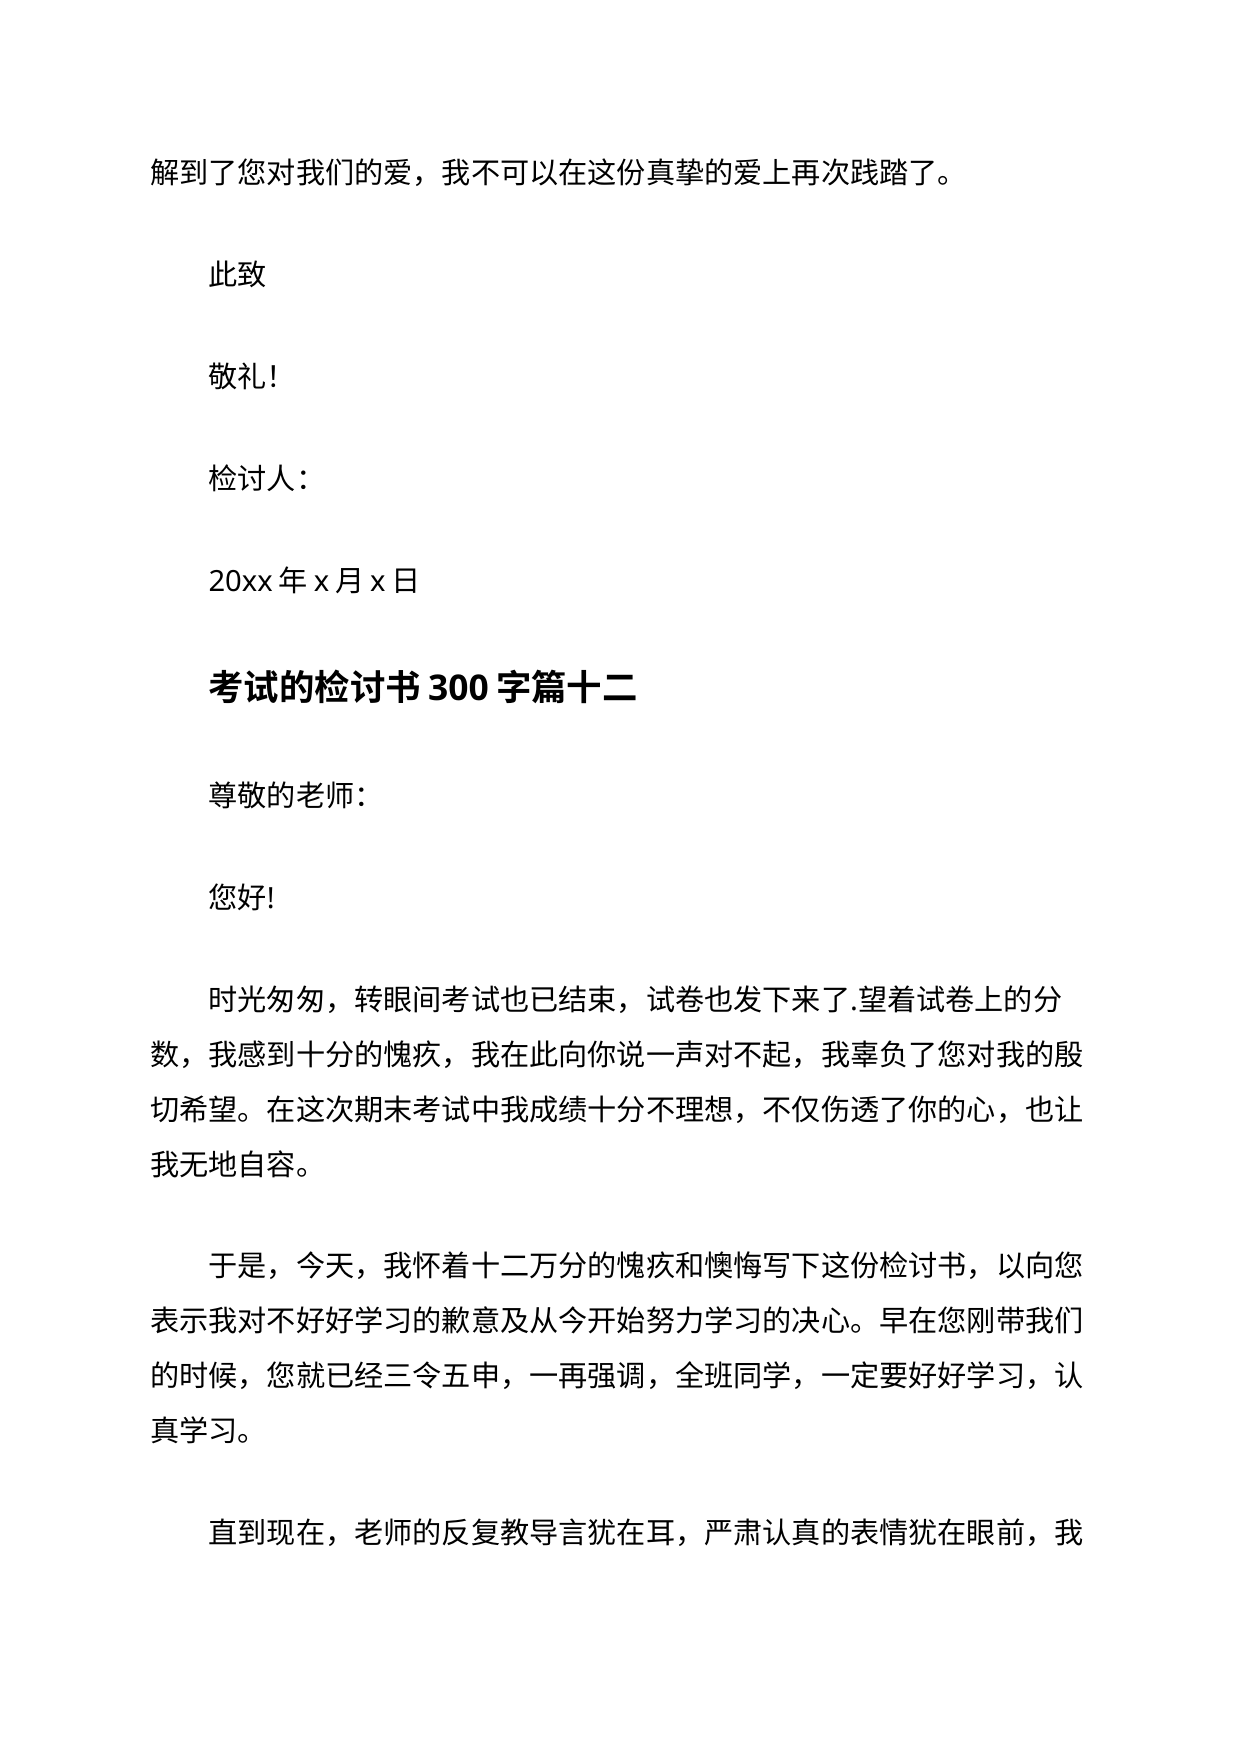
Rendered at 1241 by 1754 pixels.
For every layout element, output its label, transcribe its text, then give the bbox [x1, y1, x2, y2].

text 敬礼！ [150, 353, 1090, 396]
text 此致 [150, 252, 1090, 294]
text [150, 1509, 1090, 1552]
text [150, 150, 1090, 192]
text 于是，今天，我怀着十二万分的愧疚和懊悔写下这份检讨书，以向您表示我对不好好学习的歉意及从今开始努力学习的决心。早在您刚带我们的时候，您就已经三令五申，一再强调，全班同学，一定要好好学习，认真学习。 [150, 1243, 1090, 1450]
text 20xx年x月x日 [150, 557, 1090, 599]
text 时光匆匆，转眼间考试也已结束，试卷也发下来了.望着试卷上的分数，我感到十分的愧疚，我在此向你说一声对不起，我辜负了您对我的殷切希望。在这次期末考试中我成绩十分不理想，不仅伤透了你的心，也让我无地自容。 [150, 976, 1090, 1183]
text 尊敬的老师： [150, 773, 1090, 815]
text 考试的检讨书300字篇十二 [150, 659, 1090, 710]
text 您好! [150, 874, 1090, 917]
text 检讨人： [150, 455, 1090, 498]
